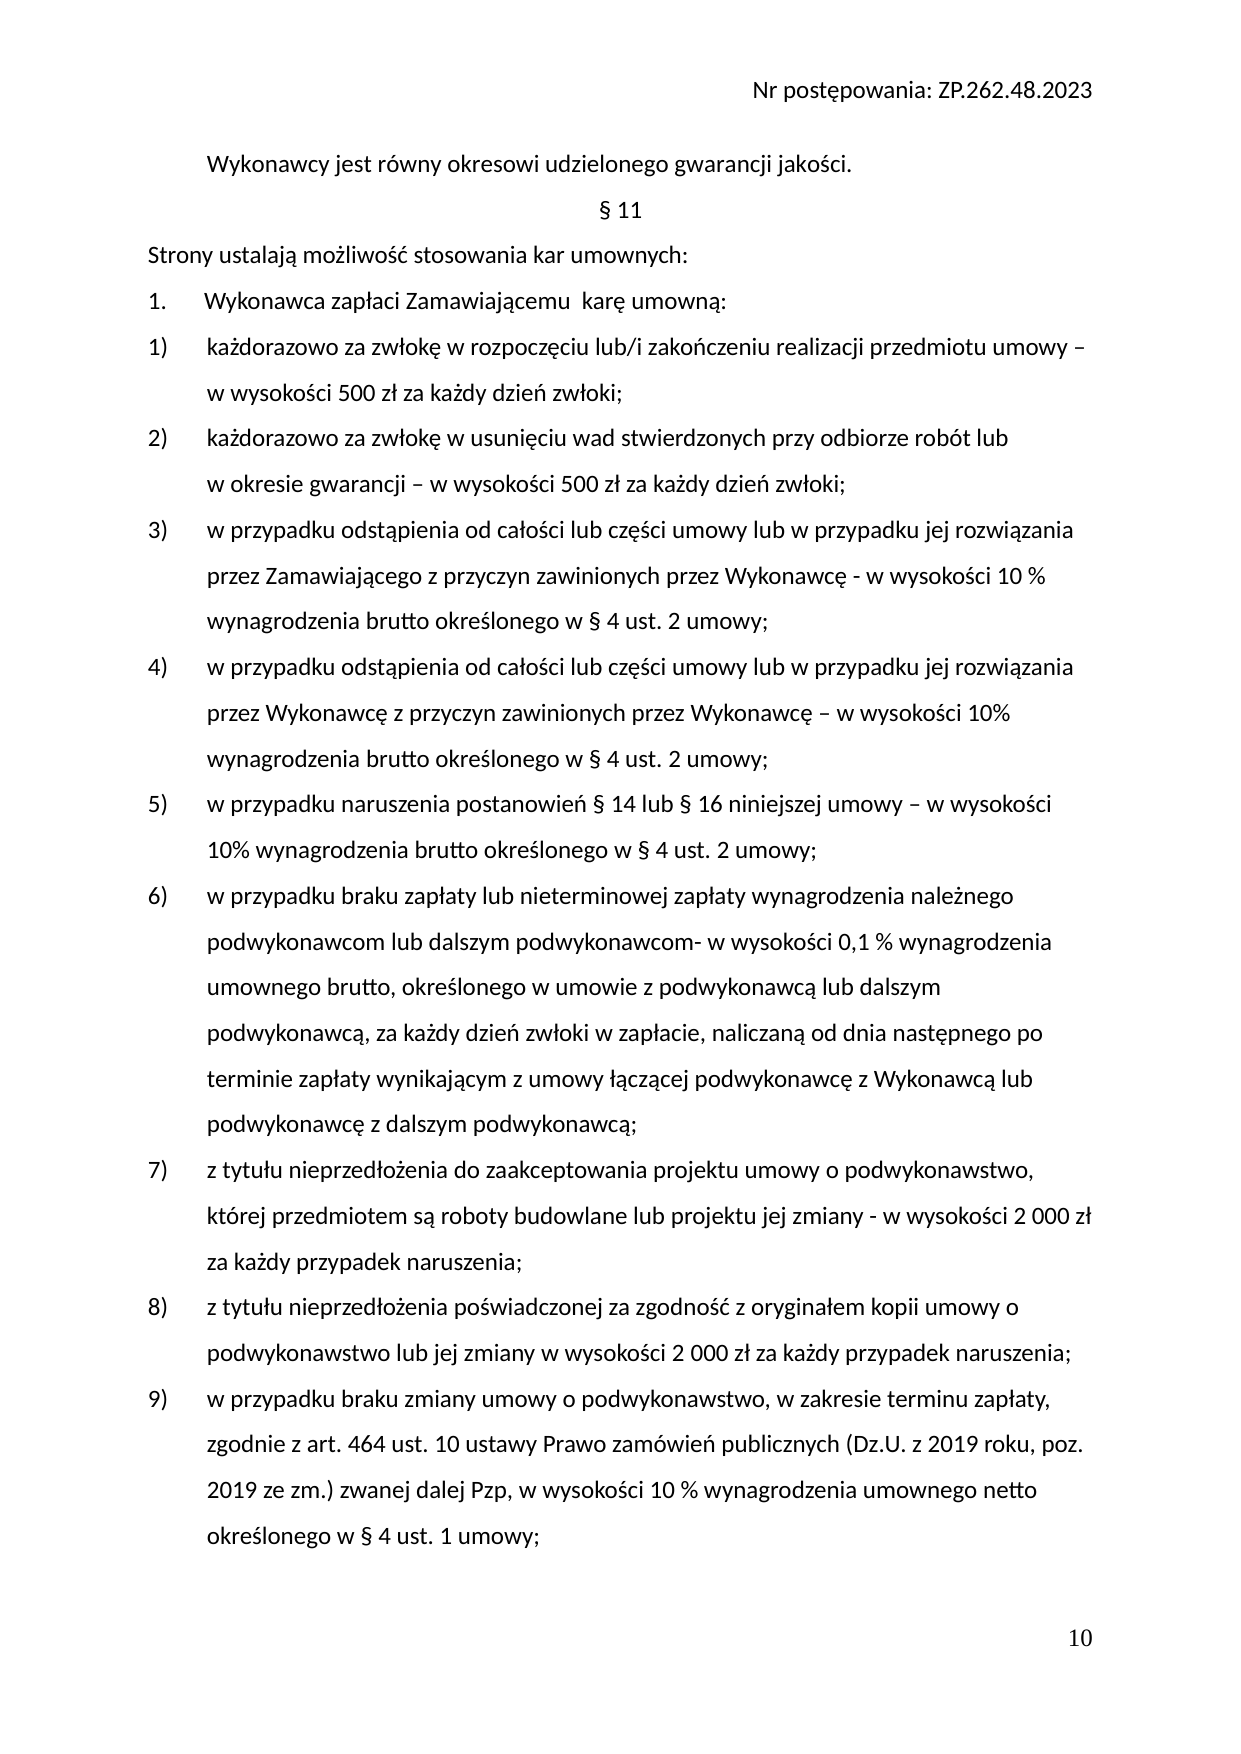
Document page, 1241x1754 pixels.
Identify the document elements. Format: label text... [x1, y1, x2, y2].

list z tytułu nieprzedłożenia do zaakceptowania projektu umowy o podwykonawstwo, której przedmiotem są roboty budowlane lub projektu jej zmiany - w wysokości 2 000 zł za każdy przypadek naruszenia; [148, 1154, 1093, 1276]
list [148, 148, 1093, 179]
list z tytułu nieprzedłożenia poświadczonej za zgodność z oryginałem kopii umowy o podwykonawstwo lub jej zmiany w wysokości 2 000 zł za każdy przypadek naruszenia; [148, 1291, 1093, 1368]
list w przypadku odstąpienia od całości lub części umowy lub w przypadku jej rozwiązania przez Wykonawcę z przyczyn zawinionych przez Wykonawcę – w wysokości 10% wynagrodzenia brutto określonego w § 4 ust. 2 umowy; [148, 651, 1093, 773]
text § 11 [148, 194, 1093, 224]
list w przypadku odstąpienia od całości lub części umowy lub w przypadku jej rozwiązania przez Zamawiającego z przyczyn zawinionych przez Wykonawcę - w wysokości 10 % wynagrodzenia brutto określonego w § 4 ust. 2 umowy; [148, 514, 1093, 636]
list w przypadku braku zapłaty lub nieterminowej zapłaty wynagrodzenia należnego podwykonawcom lub dalszym podwykonawcom- w wysokości 0,1 % wynagrodzenia umownego brutto, określonego w umowie z podwykonawcą lub dalszym podwykonawcą, za każdy dzień zwłoki w zapłacie, naliczaną od dnia następnego po terminie zapłaty wynikającym z umowy łączącej podwykonawcę z Wykonawcą lub podwykonawcę z dalszym podwykonawcą; [148, 880, 1093, 1139]
list w przypadku braku zmiany umowy o podwykonawstwo, w zakresie terminu zapłaty, zgodnie z art. 464 ust. 10 ustawy Prawo zamówień publicznych (Dz.U. z 2019 roku, poz. 2019 ze zm.) zwanej dalej Pzp, w wysokości 10 % wynagrodzenia umownego netto określonego w § 4 ust. 1 umowy; [148, 1383, 1093, 1551]
list w przypadku naruszenia postanowień § 14 lub § 16 niniejszej umowy – w wysokości 10% wynagrodzenia brutto określonego w § 4 ust. 2 umowy; [148, 788, 1093, 865]
list każdorazowo za zwłokę w usunięciu wad stwierdzonych przy odbiorze robót lub w okresie gwarancji – w wysokości 500 zł za każdy dzień zwłoki; [148, 423, 1093, 499]
text Strony ustalają możliwość stosowania kar umownych: [148, 240, 1093, 270]
list każdorazowo za zwłokę w rozpoczęciu lub/i zakończeniu realizacji przedmiotu umowy – w wysokości 500 zł za każdy dzień zwłoki; [148, 331, 1093, 407]
list Wykonawca zapłaci Zamawiającemu karę umowną: [148, 285, 1093, 316]
